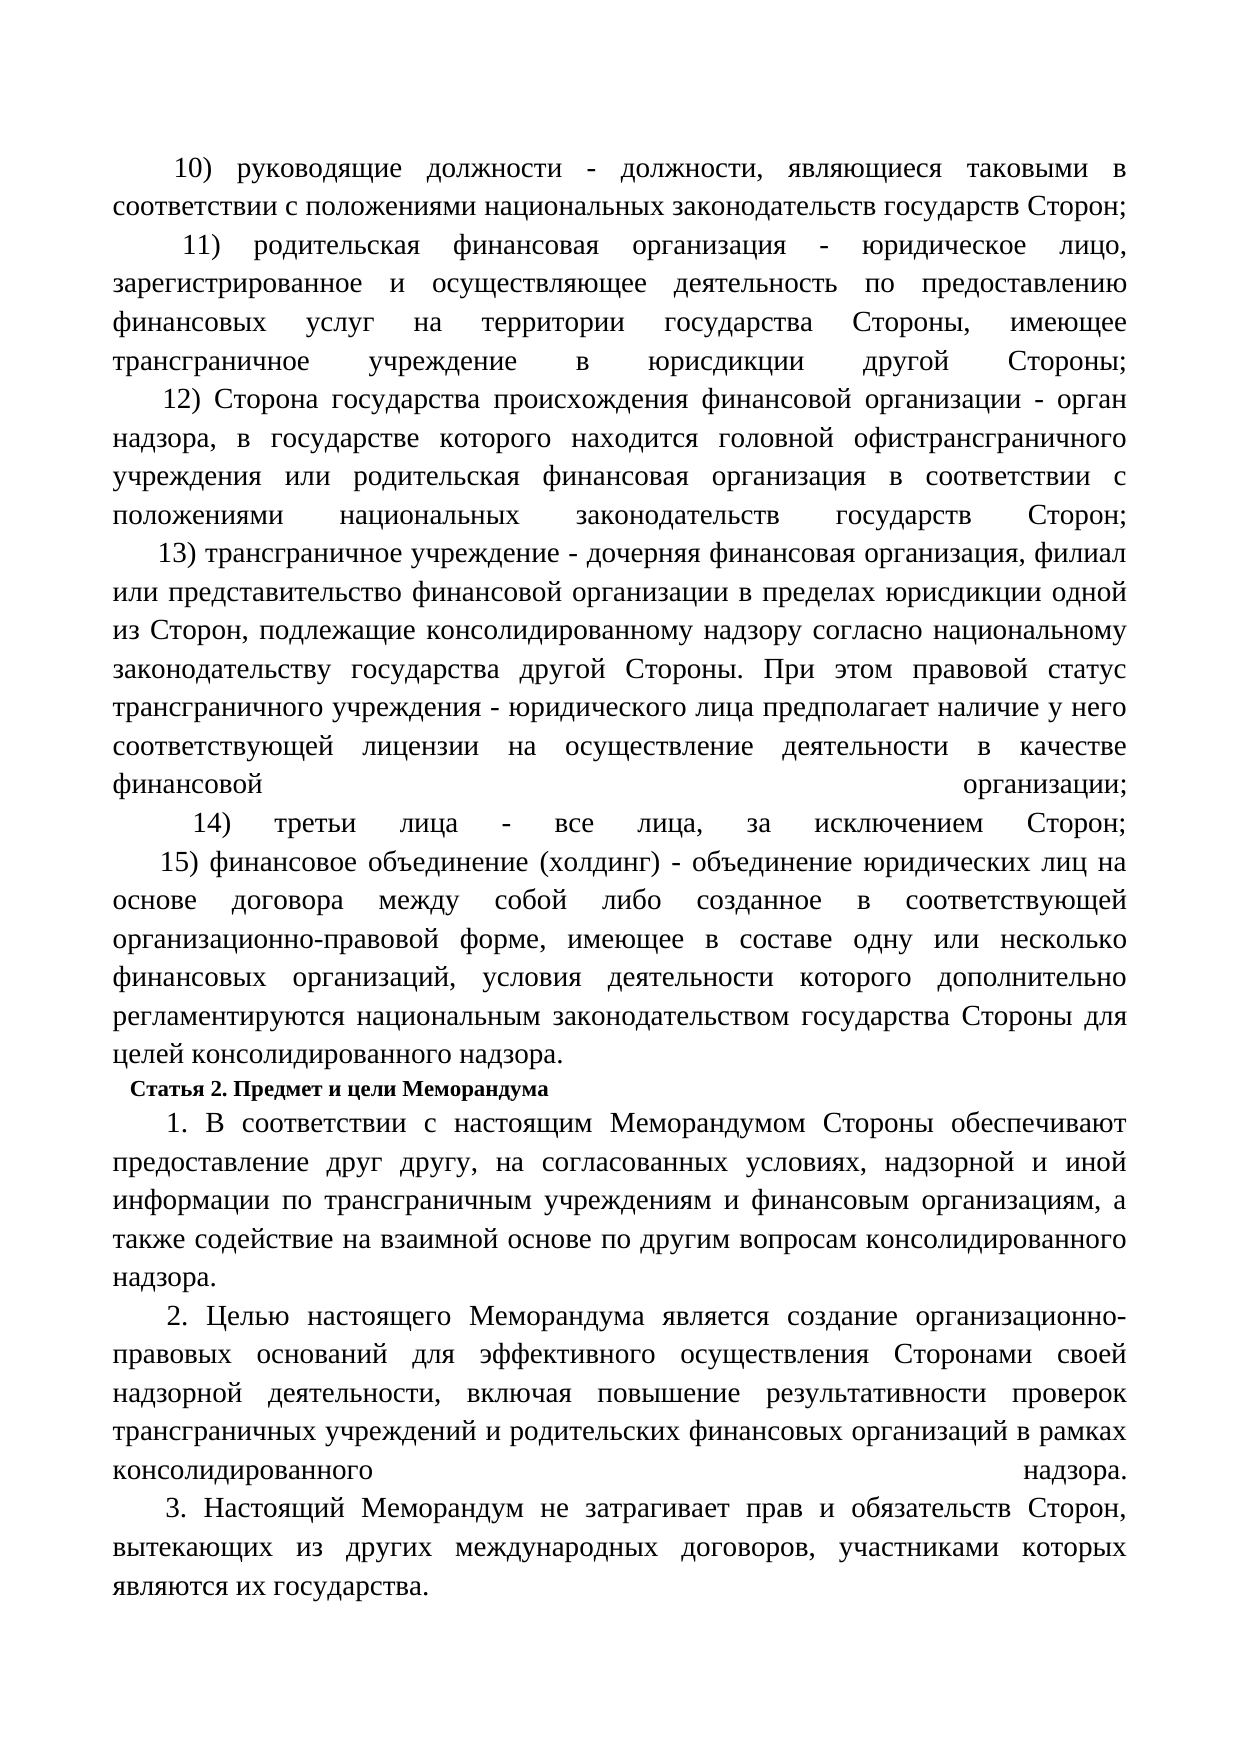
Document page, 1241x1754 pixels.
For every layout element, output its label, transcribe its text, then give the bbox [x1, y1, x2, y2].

text Статья 2. Предмет и цели Меморандума [112, 1075, 1128, 1101]
text 1. В соответствии с настоящим Меморандумом Стороны обеспечивают предоставление друг другу, на согласованных условиях, надзорной и иной информации по трансграничным учреждениям и финансовым организациям, а также содействие на взаимной основе по другим вопросам консолидированного надзора. 2. Целью настоящего Меморандума является создание организационно-правовых оснований для эффективного осуществления Сторонами своей надзорной деятельности, включая повышение результативности проверок трансграничных учреждений и родительских финансовых организаций в рамках консолидированного надзора. 3. Настоящий Меморандум не затрагивает прав и обязательств Сторон, вытекающих из других международных договоров, участниками которых являются их государства. [112, 1105, 1128, 1601]
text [112, 150, 1128, 1070]
